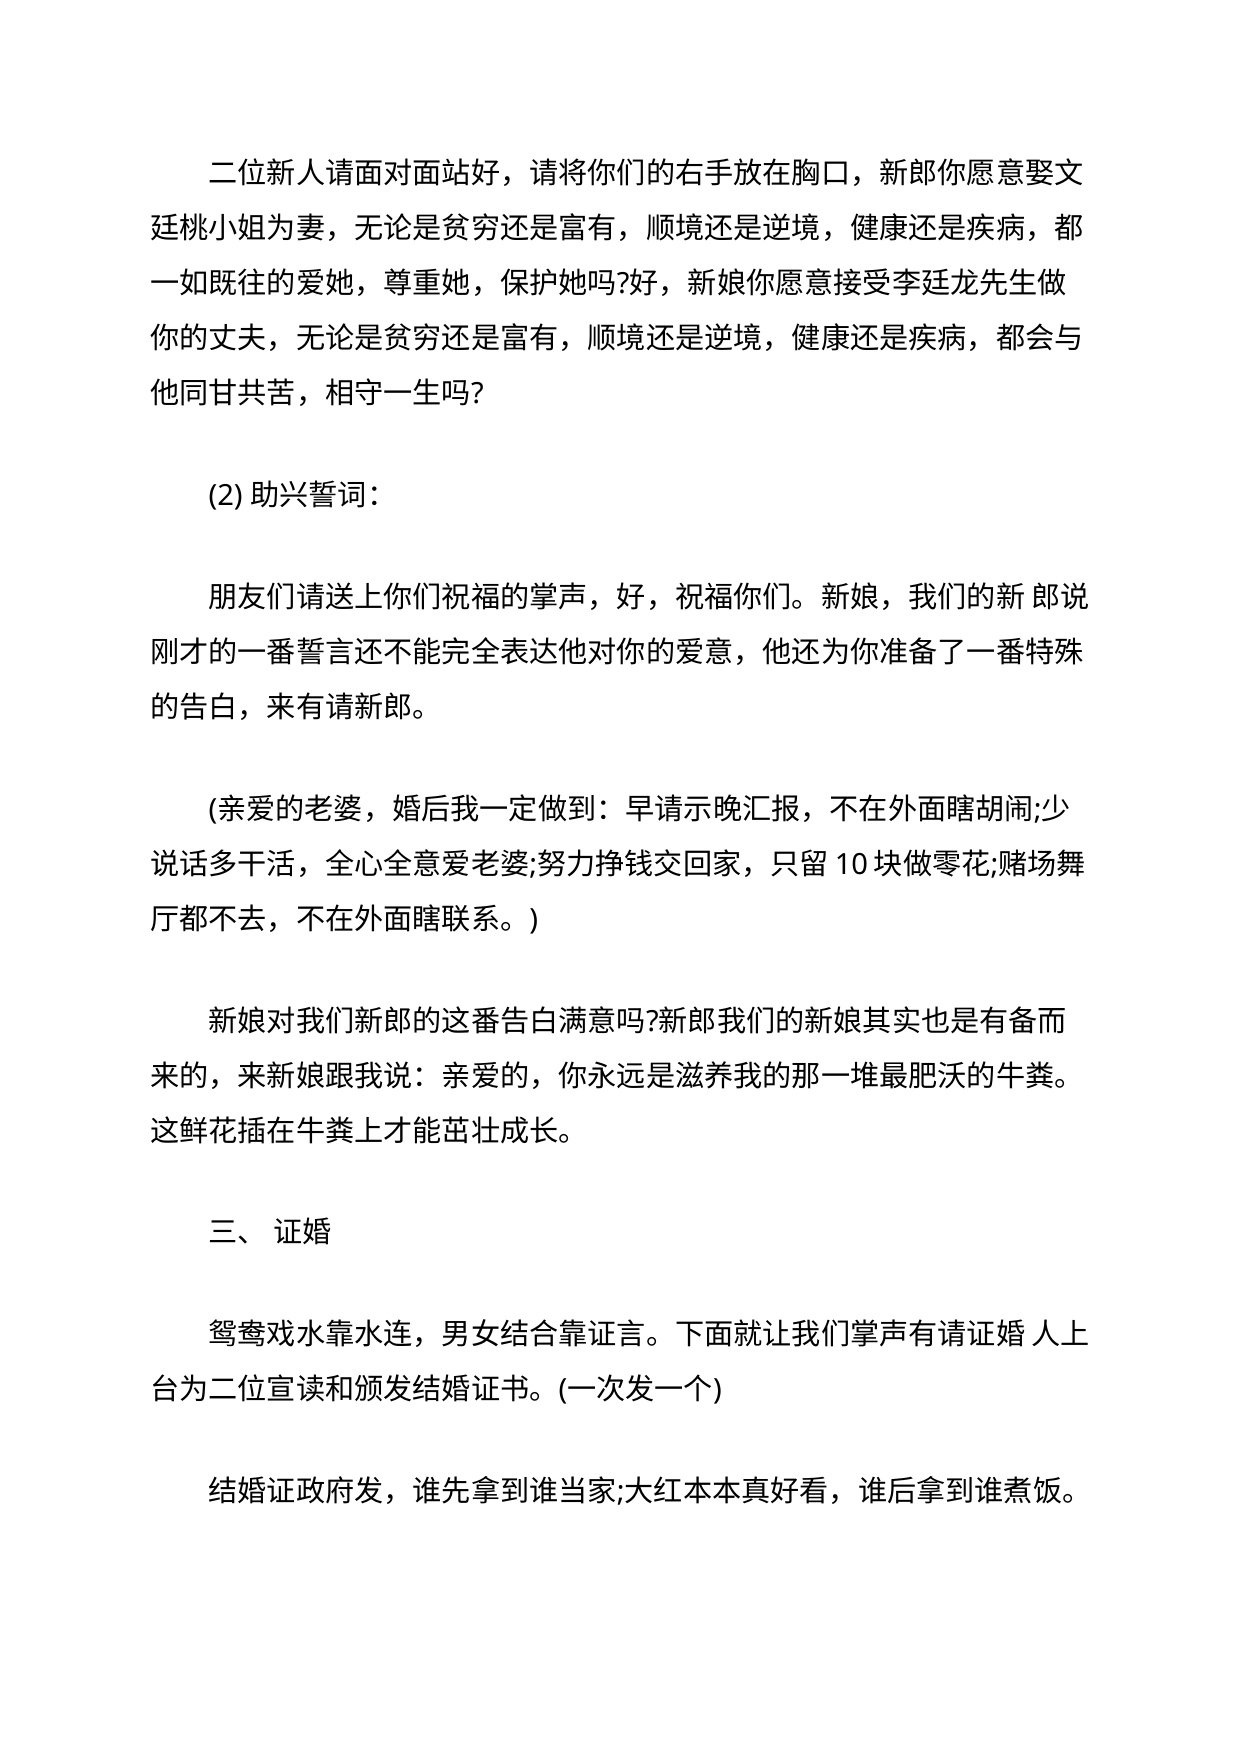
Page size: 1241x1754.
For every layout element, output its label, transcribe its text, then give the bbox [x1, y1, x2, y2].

text 结婚证政府发，谁先拿到谁当家;大红本本真好看，谁后拿到谁煮饭。 [150, 1467, 1090, 1510]
text (2) 助兴誓词： [150, 472, 1090, 514]
text 三、 证婚 [150, 1209, 1090, 1251]
text 新娘对我们新郎的这番告白满意吗?新郎我们的新娘其实也是有备而来的，来新娘跟我说：亲爱的，你永远是滋养我的那一堆最肥沃的牛粪。这鲜花插在牛粪上才能茁壮成长。 [150, 997, 1090, 1149]
text 朋友们请送上你们祝福的掌声，好，祝福你们。新娘，我们的新 郎说刚才的一番誓言还不能完全表达他对你的爱意，他还为你准备了一番特殊的告白，来有请新郎。 [150, 574, 1090, 726]
text (亲爱的老婆，婚后我一定做到：早请示晚汇报，不在外面瞎胡闹;少说话多干活，全心全意爱老婆;努力挣钱交回家，只留10块做零花;赌场舞厅都不去，不在外面瞎联系。) [150, 785, 1090, 938]
text 鸳鸯戏水靠水连，男女结合靠证言。下面就让我们掌声有请证婚 人上台为二位宣读和颁发结婚证书。(一次发一个) [150, 1311, 1090, 1408]
text 二位新人请面对面站好，请将你们的右手放在胸口，新郎你愿意娶文廷桃小姐为妻，无论是贫穷还是富有，顺境还是逆境，健康还是疾病，都一如既往的爱她，尊重她，保护她吗?好，新娘你愿意接受李廷龙先生做你的丈夫，无论是贫穷还是富有，顺境还是逆境，健康还是疾病，都会与他同甘共苦，相守一生吗? [150, 150, 1090, 412]
